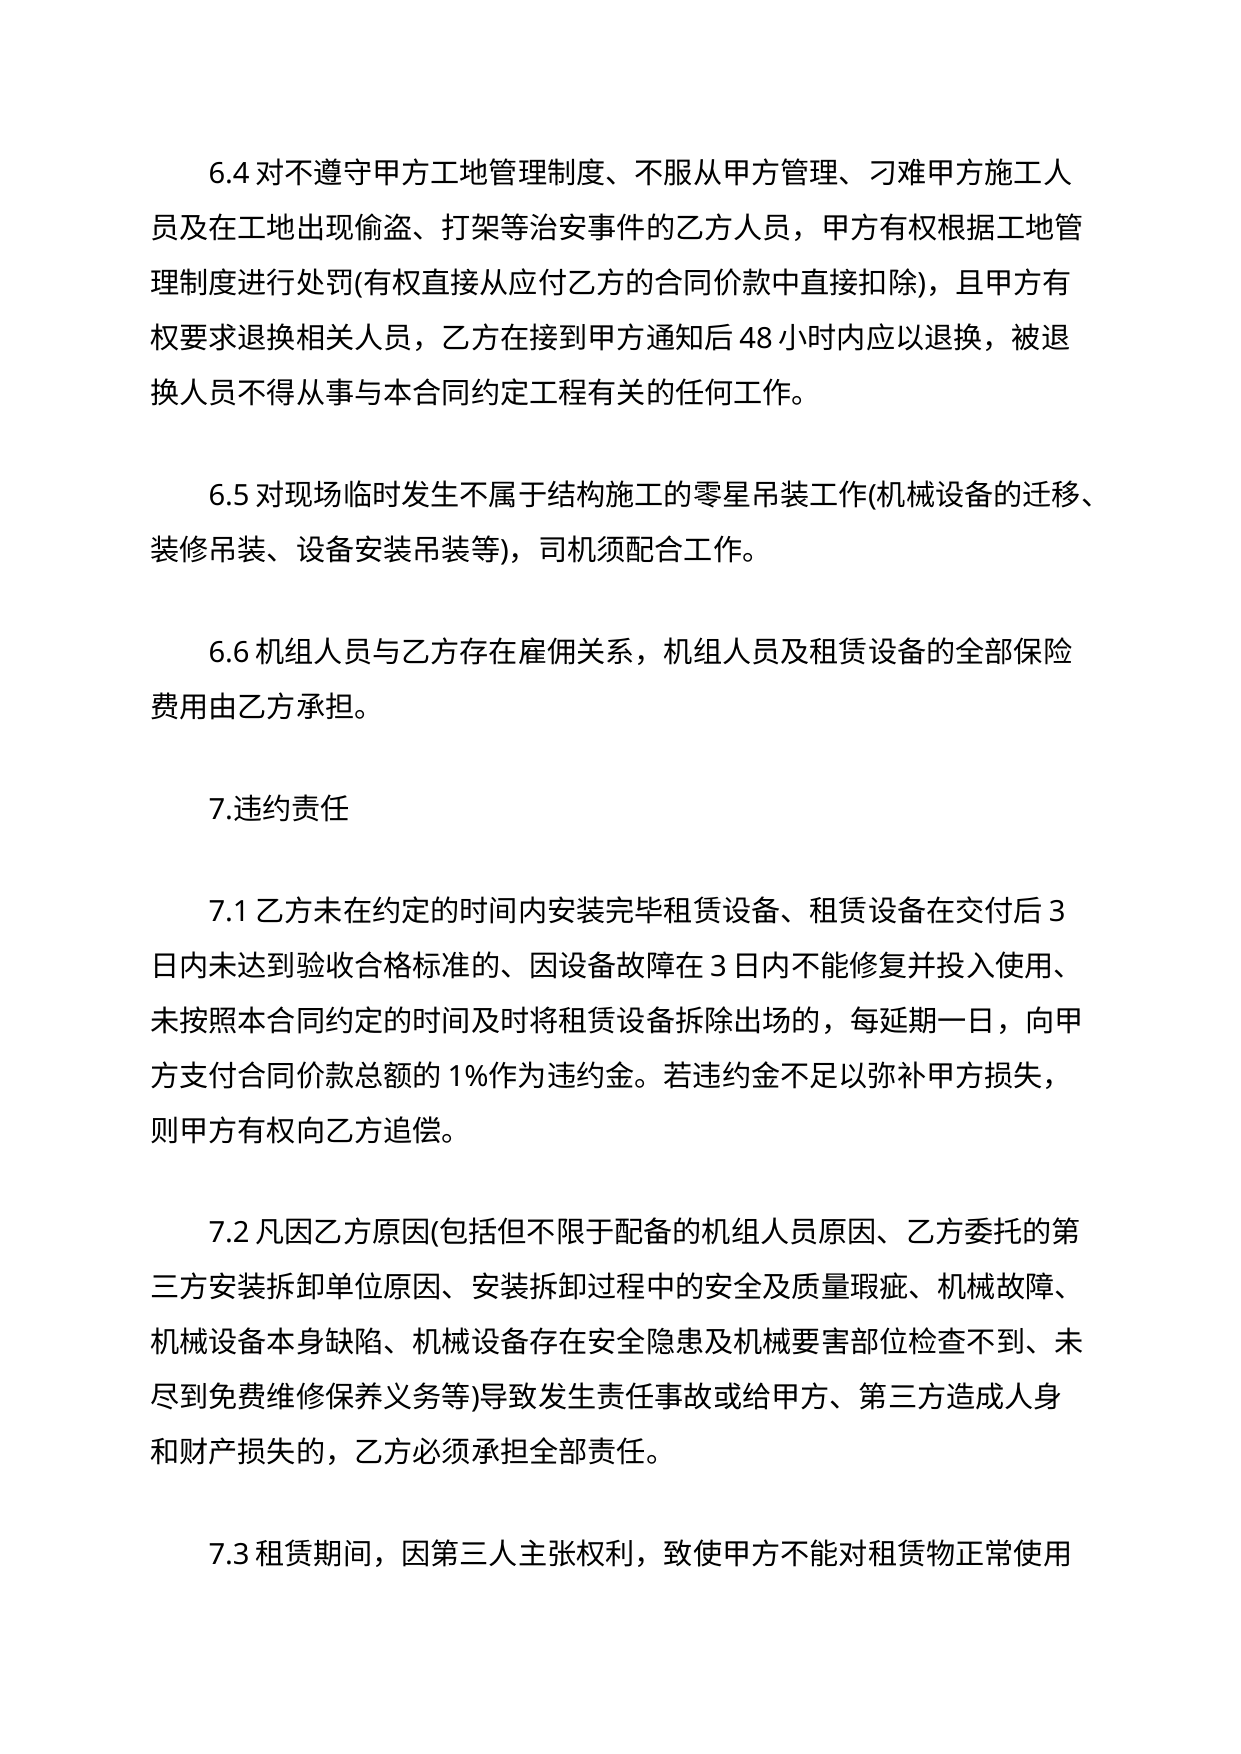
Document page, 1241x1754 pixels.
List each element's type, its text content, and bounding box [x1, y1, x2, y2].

text 7.违约责任 [150, 785, 1090, 828]
text 6.4对不遵守甲方工地管理制度、不服从甲方管理、刁难甲方施工人员及在工地出现偷盗、打架等治安事件的乙方人员，甲方有权根据工地管理制度进行处罚(有权直接从应付乙方的合同价款中直接扣除)，且甲方有权要求退换相关人员，乙方在接到甲方通知后48小时内应以退换，被退换人员不得从事与本合同约定工程有关的任何工作。 [150, 150, 1090, 412]
text 6.6机组人员与乙方存在雇佣关系，机组人员及租赁设备的全部保险费用由乙方承担。 [150, 629, 1090, 726]
text 7.2凡因乙方原因(包括但不限于配备的机组人员原因、乙方委托的第三方安装拆卸单位原因、安装拆卸过程中的安全及质量瑕疵、机械故障、机械设备本身缺陷、机械设备存在安全隐患及机械要害部位检查不到、未尽到免费维修保养义务等)导致发生责任事故或给甲方、第三方造成人身和财产损失的，乙方必须承担全部责任。 [150, 1209, 1090, 1471]
text 7.1乙方未在约定的时间内安装完毕租赁设备、租赁设备在交付后3日内未达到验收合格标准的、因设备故障在3日内不能修复并投入使用、未按照本合同约定的时间及时将租赁设备拆除出场的，每延期一日，向甲方支付合同价款总额的1%作为违约金。若违约金不足以弥补甲方损失，则甲方有权向乙方追偿。 [150, 887, 1090, 1149]
text 6.5对现场临时发生不属于结构施工的零星吊装工作(机械设备的迁移、装修吊装、设备安装吊装等)，司机须配合工作。 [150, 472, 1090, 569]
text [150, 1531, 1090, 1573]
